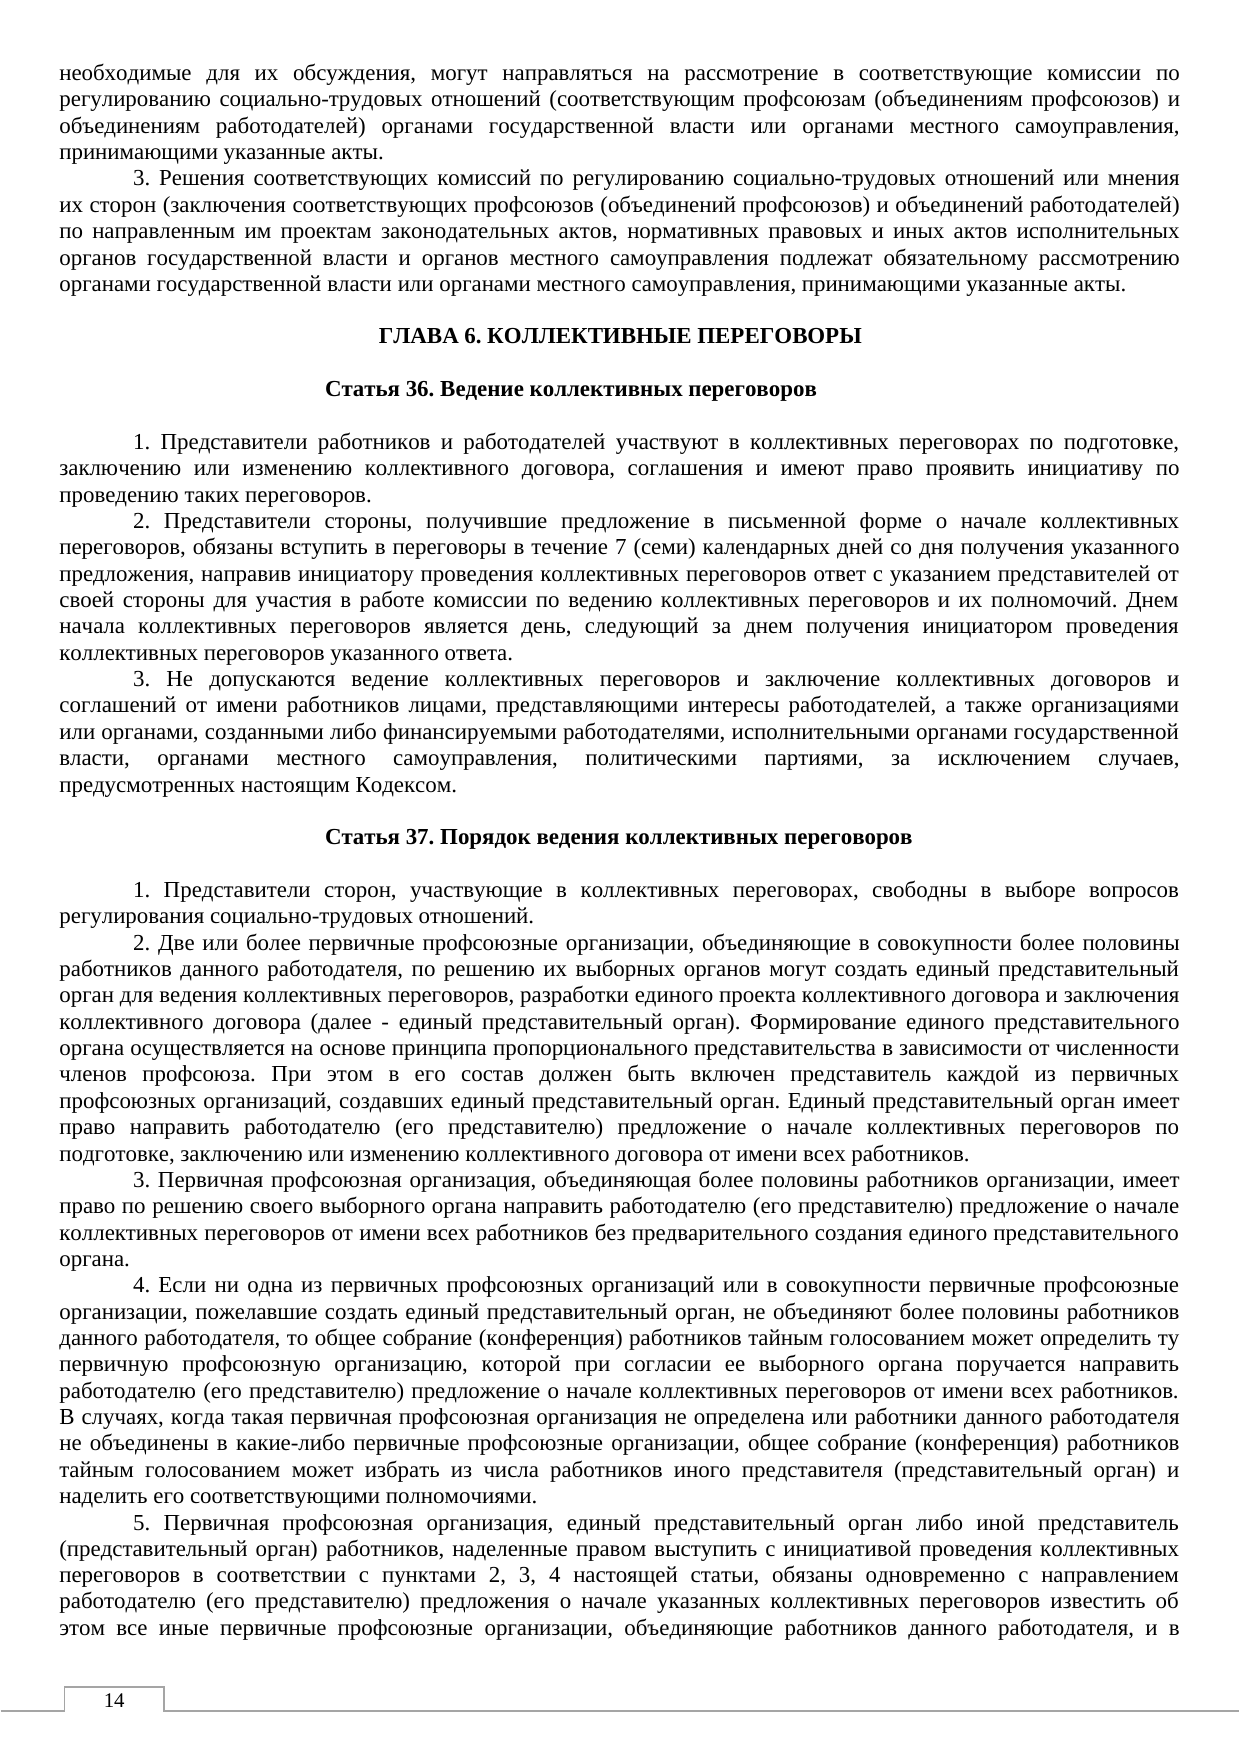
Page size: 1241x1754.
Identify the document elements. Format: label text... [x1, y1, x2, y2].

text 4. Если ни одна из первичных профсоюзных организаций или в совокупности первичные профсоюзные организации, пожелавшие создать единый представительный орган, не объединяют более половины работников данного работодателя, то общее собрание (конференция) работников тайным голосованием может определить ту первичную профсоюзную организацию, которой при согласии ее выборного органа поручается направить работодателю (его представителю) предложение о начале коллективных переговоров от имени всех работников. В случаях, когда такая первичная профсоюзная организация не определена или работники данного работодателя не объединены в какие-либо первичные профсоюзные организации, общее собрание (конференция) работников тайным голосованием может избрать из числа работников иного представителя (представительный орган) и наделить его соответствующими полномочиями. [59, 1271, 1181, 1508]
text Статья 36. Ведение коллективных переговоров [325, 375, 1181, 402]
text ГЛАВА 6. КОЛЛЕКТИВНЫЕ ПЕРЕГОВОРЫ [59, 323, 1181, 349]
text 3. Не допускаются ведение коллективных переговоров и заключение коллективных договоров и соглашений от имени работников лицами, представляющими интересы работодателей, а также организациями или органами, созданными либо финансируемыми работодателями, исполнительными органами государственной власти, органами местного самоуправления, политическими партиями, за исключением случаев, предусмотренных настоящим Кодексом. [59, 665, 1181, 797]
text 2. Представители стороны, получившие предложение в письменной форме о начале коллективных переговоров, обязаны вступить в переговоры в течение 7 (семи) календарных дней со дня получения указанного предложения, направив инициатору проведения коллективных переговоров ответ с указанием представителей от своей стороны для участия в работе комиссии по ведению коллективных переговоров и их полномочий. Днем начала коллективных переговоров является день, следующий за днем получения инициатором проведения коллективных переговоров указанного ответа. [59, 507, 1181, 665]
text 1. Представители работников и работодателей участвуют в коллективных переговорах по подготовке, заключению или изменению коллективного договора, соглашения и имеют право проявить инициативу по проведению таких переговоров. [59, 428, 1181, 507]
text 3. Первичная профсоюзная организация, объединяющая более половины работников организации, имеет право по решению своего выборного органа направить работодателю (его представителю) предложение о начале коллективных переговоров от имени всех работников без предварительного создания единого представительного органа. [59, 1166, 1181, 1271]
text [59, 1508, 1181, 1640]
text 1. Представители сторон, участвующие в коллективных переговорах, свободны в выборе вопросов регулирования социально-трудовых отношений. [59, 876, 1181, 929]
text 3. Решения соответствующих комиссий по регулированию социально-трудовых отношений или мнения их сторон (заключения соответствующих профсоюзов (объединений профсоюзов) и объединений работодателей) по направленным им проектам законодательных актов, нормативных правовых и иных актов исполнительных органов государственной власти и органов местного самоуправления подлежат обязательному рассмотрению органами государственной власти или органами местного самоуправления, принимающими указанные акты. [59, 164, 1181, 296]
text Статья 37. Порядок ведения коллективных переговоров [325, 823, 1181, 850]
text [59, 59, 1181, 164]
text 2. Две или более первичные профсоюзные организации, объединяющие в совокупности более половины работников данного работодателя, по решению их выборных органов могут создать единый представительный орган для ведения коллективных переговоров, разработки единого проекта коллективного договора и заключения коллективного договора (далее - единый представительный орган). Формирование единого представительного органа осуществляется на основе принципа пропорционального представительства в зависимости от численности членов профсоюза. При этом в его состав должен быть включен представитель каждой из первичных профсоюзных организаций, создавших единый представительный орган. Единый представительный орган имеет право направить работодателю (его представителю) предложение о начале коллективных переговоров по подготовке, заключению или изменению коллективного договора от имени всех работников. [59, 929, 1181, 1166]
